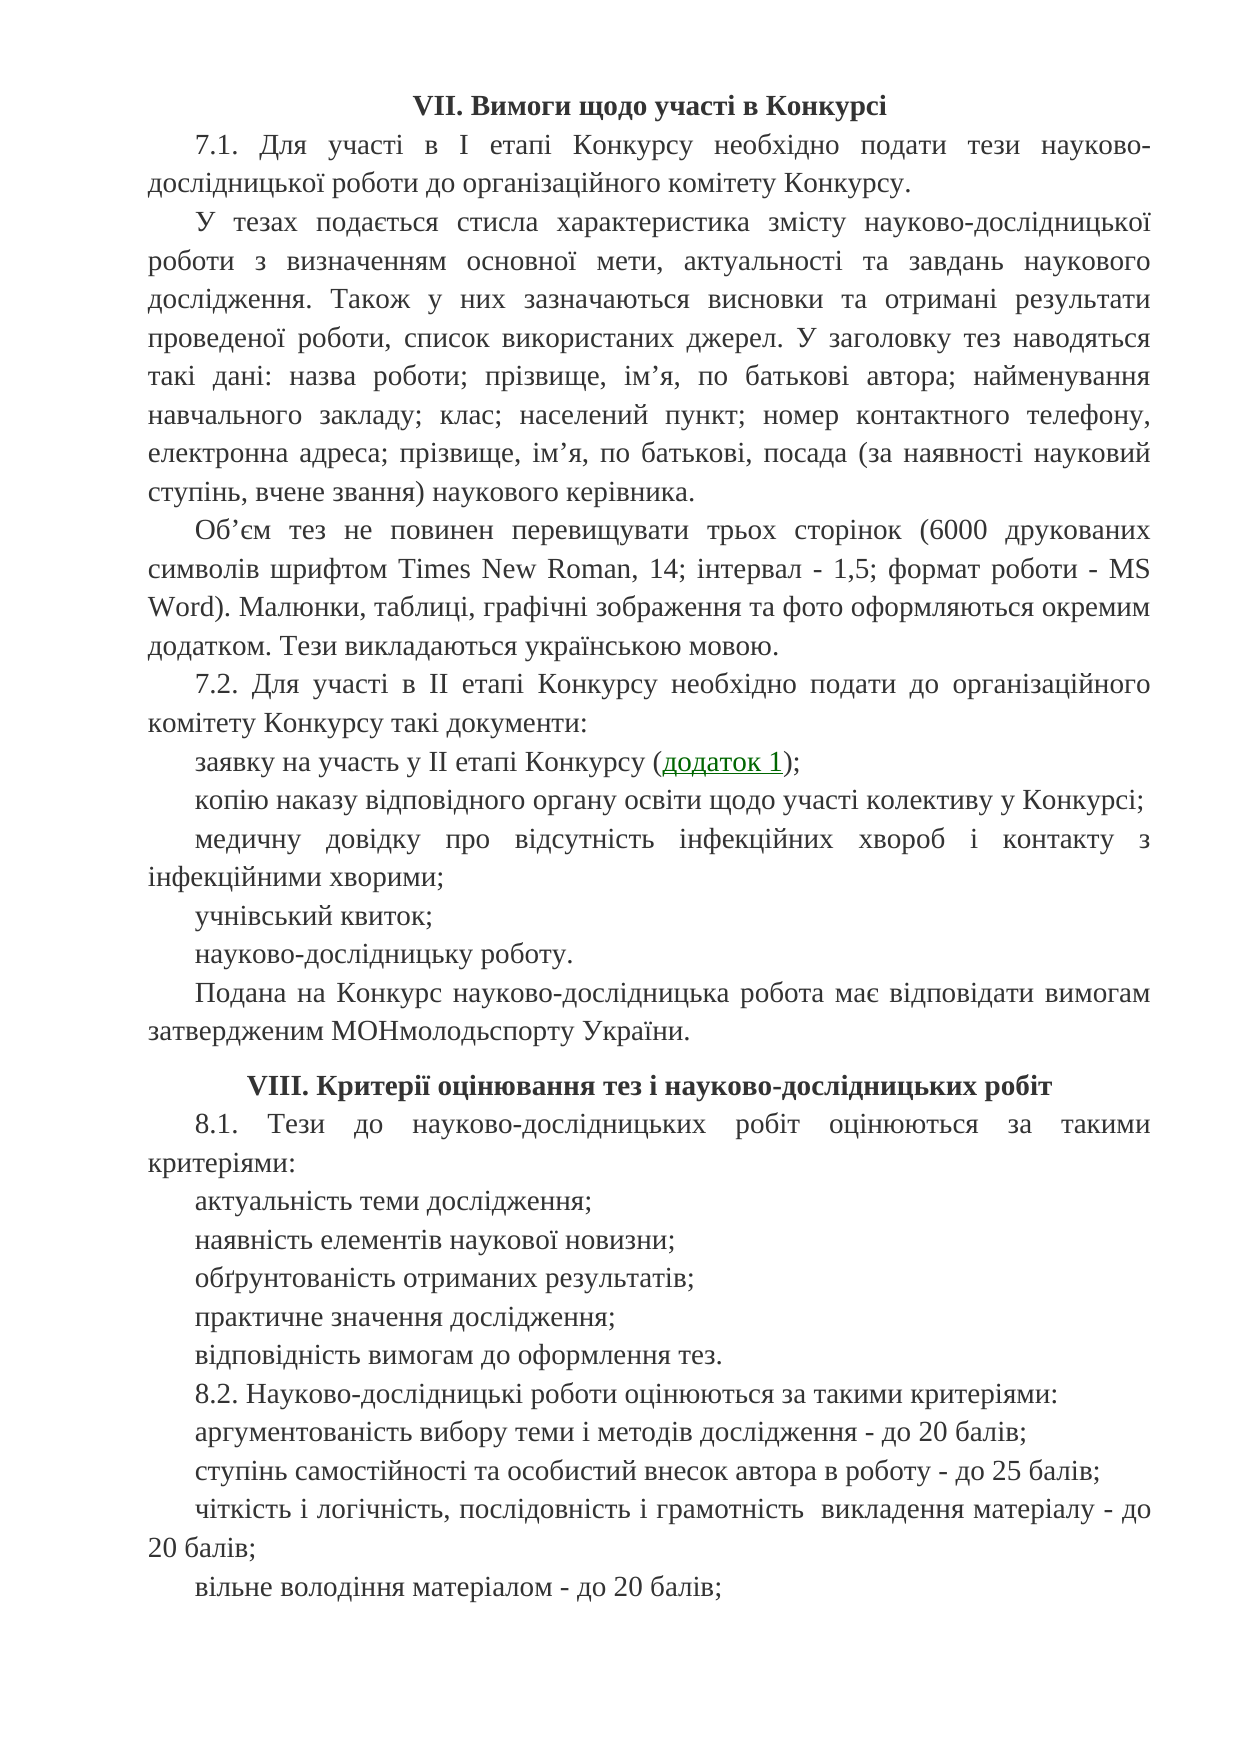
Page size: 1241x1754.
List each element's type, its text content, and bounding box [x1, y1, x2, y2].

text У тезах подається стисла характеристика змісту науково-дослідницької роботи з визначенням основної мети, актуальності та завдань наукового дослідження. Також у них зазначаються висновки та отримані результати проведеної роботи, список використаних джерел. У заголовку тез наводяться такі дані: назва роботи; прізвище, ім’я, по батькові автора; найменування навчального закладу; клас; населений пункт; номер контактного телефону, електронна адреса; прізвище, ім’я, по батькові, посада (за наявності науковий ступінь, вчене звання) наукового керівника. [148, 204, 1152, 507]
text обґрунтованість отриманих результатів; [148, 1260, 1152, 1294]
text науково-дослідницьку роботу. [148, 936, 1152, 970]
text Подана на Конкурс науково-дослідницька робота має відповідати вимогам затвердженим МОНмолодьспорту України. [148, 975, 1152, 1047]
text практичне значення дослідження; [148, 1299, 1152, 1332]
text VІІ. Вимоги щодо участі в Конкурсі [194, 88, 1105, 122]
text ступінь самостійності та особистий внесок автора в роботу - до 25 балів; [148, 1453, 1152, 1487]
text медичну довідку про відсутність інфекційних хвороб і контакту з інфекційними хворими; [148, 821, 1152, 893]
text 8.2. Науково-дослідницькі роботи оцінюються за такими критеріями: [148, 1376, 1152, 1409]
text вільне володіння матеріалом - до 20 балів; [148, 1569, 1152, 1602]
text аргументованість вибору теми і методів дослідження - до 20 балів; [148, 1414, 1152, 1448]
text відповідність вимогам до оформлення тез. [148, 1337, 1152, 1371]
text Об’єм тез не повинен перевищувати трьох сторінок (6000 друкованих символів шрифтом Times New Roman, 14; інтервал - 1,5; формат роботи - MS Word). Малюнки, таблиці, графічні зображення та фото оформляються окремим додатком. Тези викладаються українською мовою. [148, 512, 1152, 662]
text наявність елементів наукової новизни; [148, 1222, 1152, 1255]
text 8.1. Тези до науково-дослідницьких робіт оцінюються за такими критеріями: [148, 1106, 1152, 1178]
text заявку на участь у ІІ етапі Конкурсу (додаток 1); [148, 744, 1152, 777]
text учнівський квиток; [148, 898, 1152, 931]
text чіткість і логічність, послідовність і грамотність викладення матеріалу - до 20 балів; [148, 1492, 1152, 1564]
text актуальність теми дослідження; [148, 1183, 1152, 1217]
text копію наказу відповідного органу освіти щодо участі колективу у Конкурсі; [148, 782, 1152, 816]
text VІІІ. Критерії оцінювання тез і науково-дослідницьких робіт [194, 1068, 1105, 1101]
text 7.1. Для участі в І етапі Конкурсу необхідно подати тези науково-дослідницької роботи до організаційного комітету Конкурсу. [148, 127, 1152, 199]
text 7.2. Для участі в ІІ етапі Конкурсу необхідно подати до організаційного комітету Конкурсу такі документи: [148, 667, 1152, 739]
